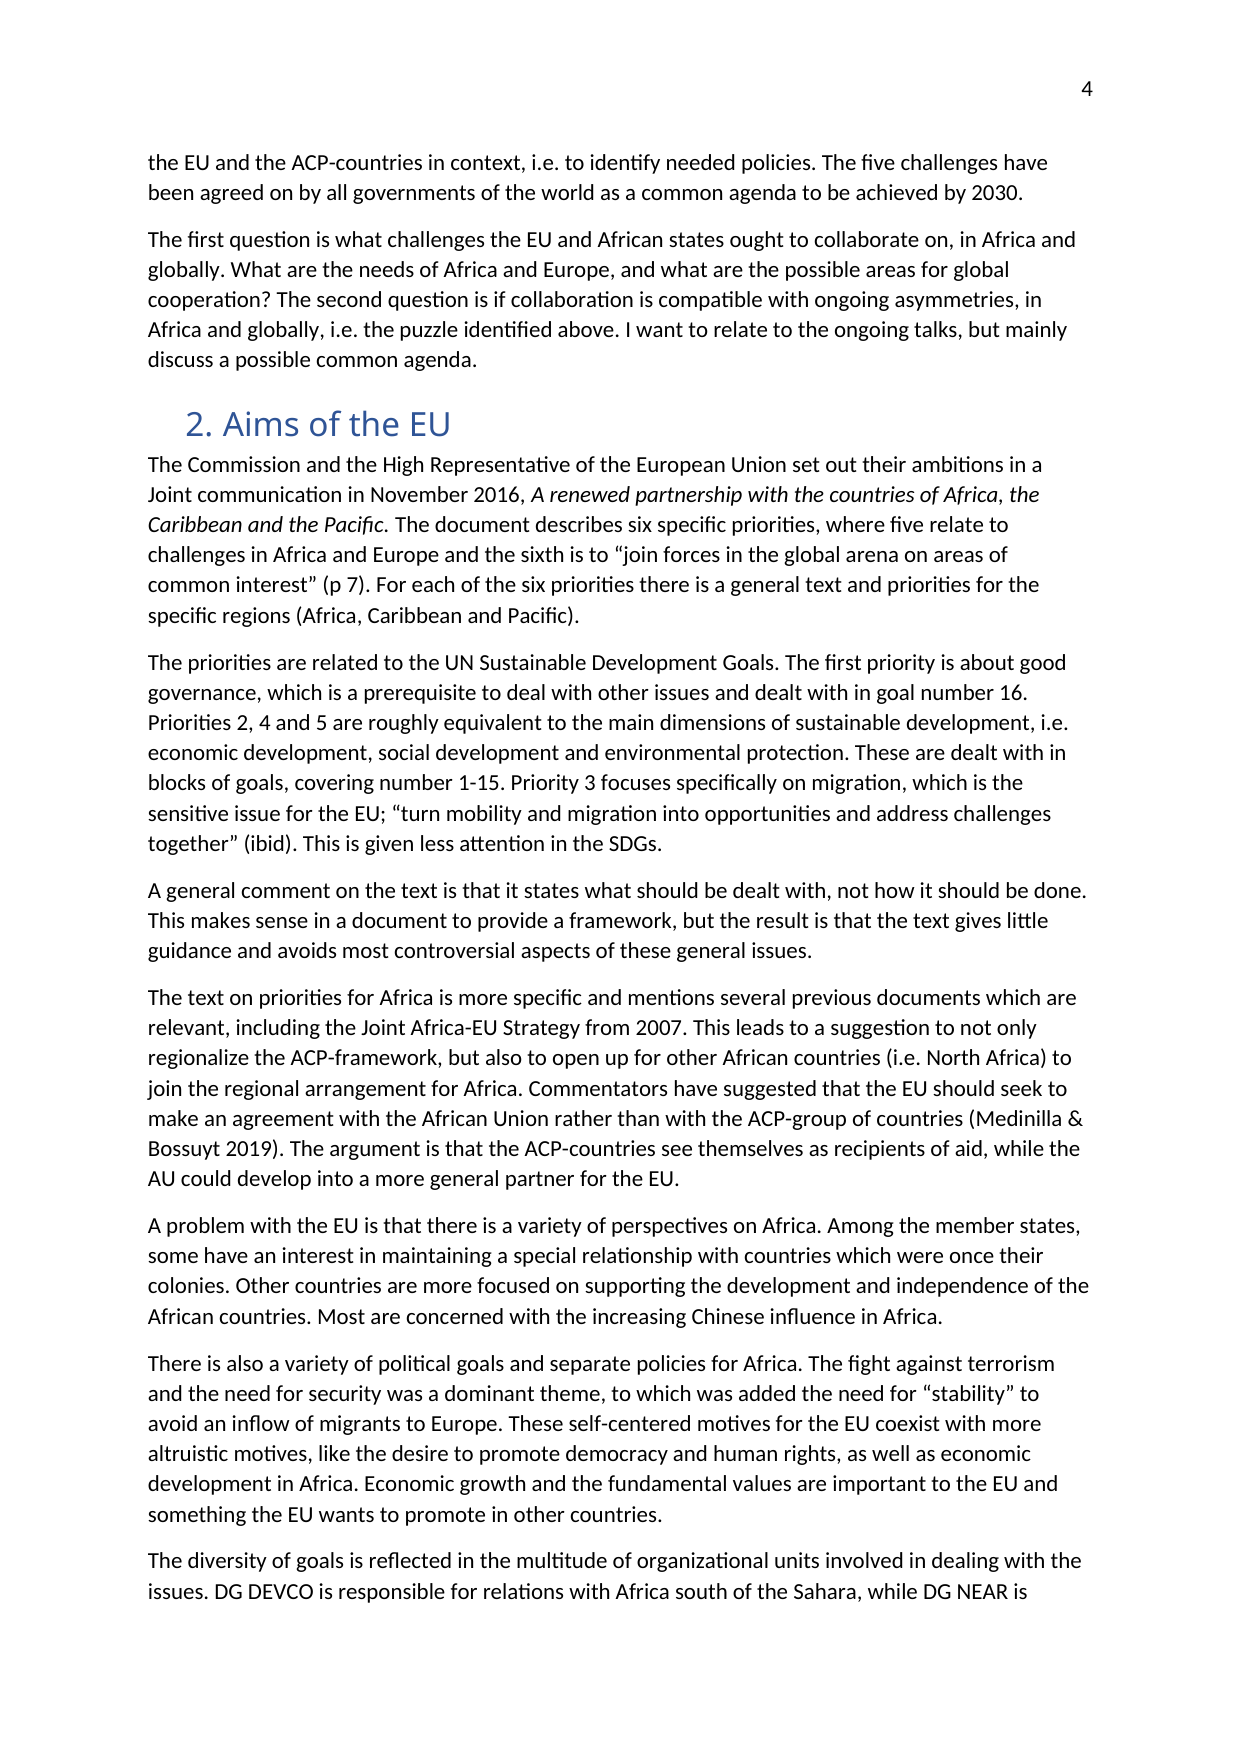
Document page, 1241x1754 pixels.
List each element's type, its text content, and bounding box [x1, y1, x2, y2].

text The Commission and the High Representative of the European Union set out their ambitions in a Joint communication in November 2016, A renewed partnership with the countries of Africa, the Caribbean and the Pacific. The document describes six specific priorities, where five relate to challenges in Africa and Europe and the sixth is to “join forces in the global arena on areas of common interest” (p 7). For each of the six priorities there is a general text and priorities for the specific regions (Africa, Caribbean and Pacific). [148, 450, 1093, 629]
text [148, 148, 1093, 206]
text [148, 1547, 1093, 1605]
subtitle Aims of the EU [185, 401, 1093, 446]
text There is also a variety of political goals and separate policies for Africa. The fight against terrorism and the need for security was a dominant theme, to which was added the need for “stability” to avoid an inflow of migrants to Europe. These self-centered motives for the EU coexist with more altruistic motives, like the desire to promote democracy and human rights, as well as economic development in Africa. Economic growth and the fundamental values are important to the EU and something the EU wants to promote in other countries. [148, 1349, 1093, 1528]
text A general comment on the text is that it states what should be dealt with, not how it should be done. This makes sense in a document to provide a framework, but the result is that the text gives little guidance and avoids most controversial aspects of these general issues. [148, 876, 1093, 964]
text The text on priorities for Africa is more specific and mentions several previous documents which are relevant, including the Joint Africa-EU Strategy from 2007. This leads to a suggestion to not only regionalize the ACP-framework, but also to open up for other African countries (i.e. North Africa) to join the regional arrangement for Africa. Commentators have suggested that the EU should seek to make an agreement with the African Union rather than with the ACP-group of countries (Medinilla & Bossuyt 2019). The argument is that the ACP-countries see themselves as recipients of aid, while the AU could develop into a more general partner for the EU. [148, 983, 1093, 1192]
text A problem with the EU is that there is a variety of perspectives on Africa. Among the member states, some have an interest in maintaining a special relationship with countries which were once their colonies. Other countries are more focused on supporting the development and independence of the African countries. Most are concerned with the increasing Chinese influence in Africa. [148, 1211, 1093, 1330]
text The first question is what challenges the EU and African states ought to collaborate on, in Africa and globally. What are the needs of Africa and Europe, and what are the possible areas for global cooperation? The second question is if collaboration is compatible with ongoing asymmetries, in Africa and globally, i.e. the puzzle identified above. I want to relate to the ongoing talks, but mainly discuss a possible common agenda. [148, 225, 1093, 373]
text The priorities are related to the UN Sustainable Development Goals. The first priority is about good governance, which is a prerequisite to deal with other issues and dealt with in goal number 16. Priorities 2, 4 and 5 are roughly equivalent to the main dimensions of sustainable development, i.e. economic development, social development and environmental protection. These are dealt with in blocks of goals, covering number 1-15. Priority 3 focuses specifically on migration, which is the sensitive issue for the EU; “turn mobility and migration into opportunities and address challenges together” (ibid). This is given less attention in the SDGs. [148, 648, 1093, 857]
